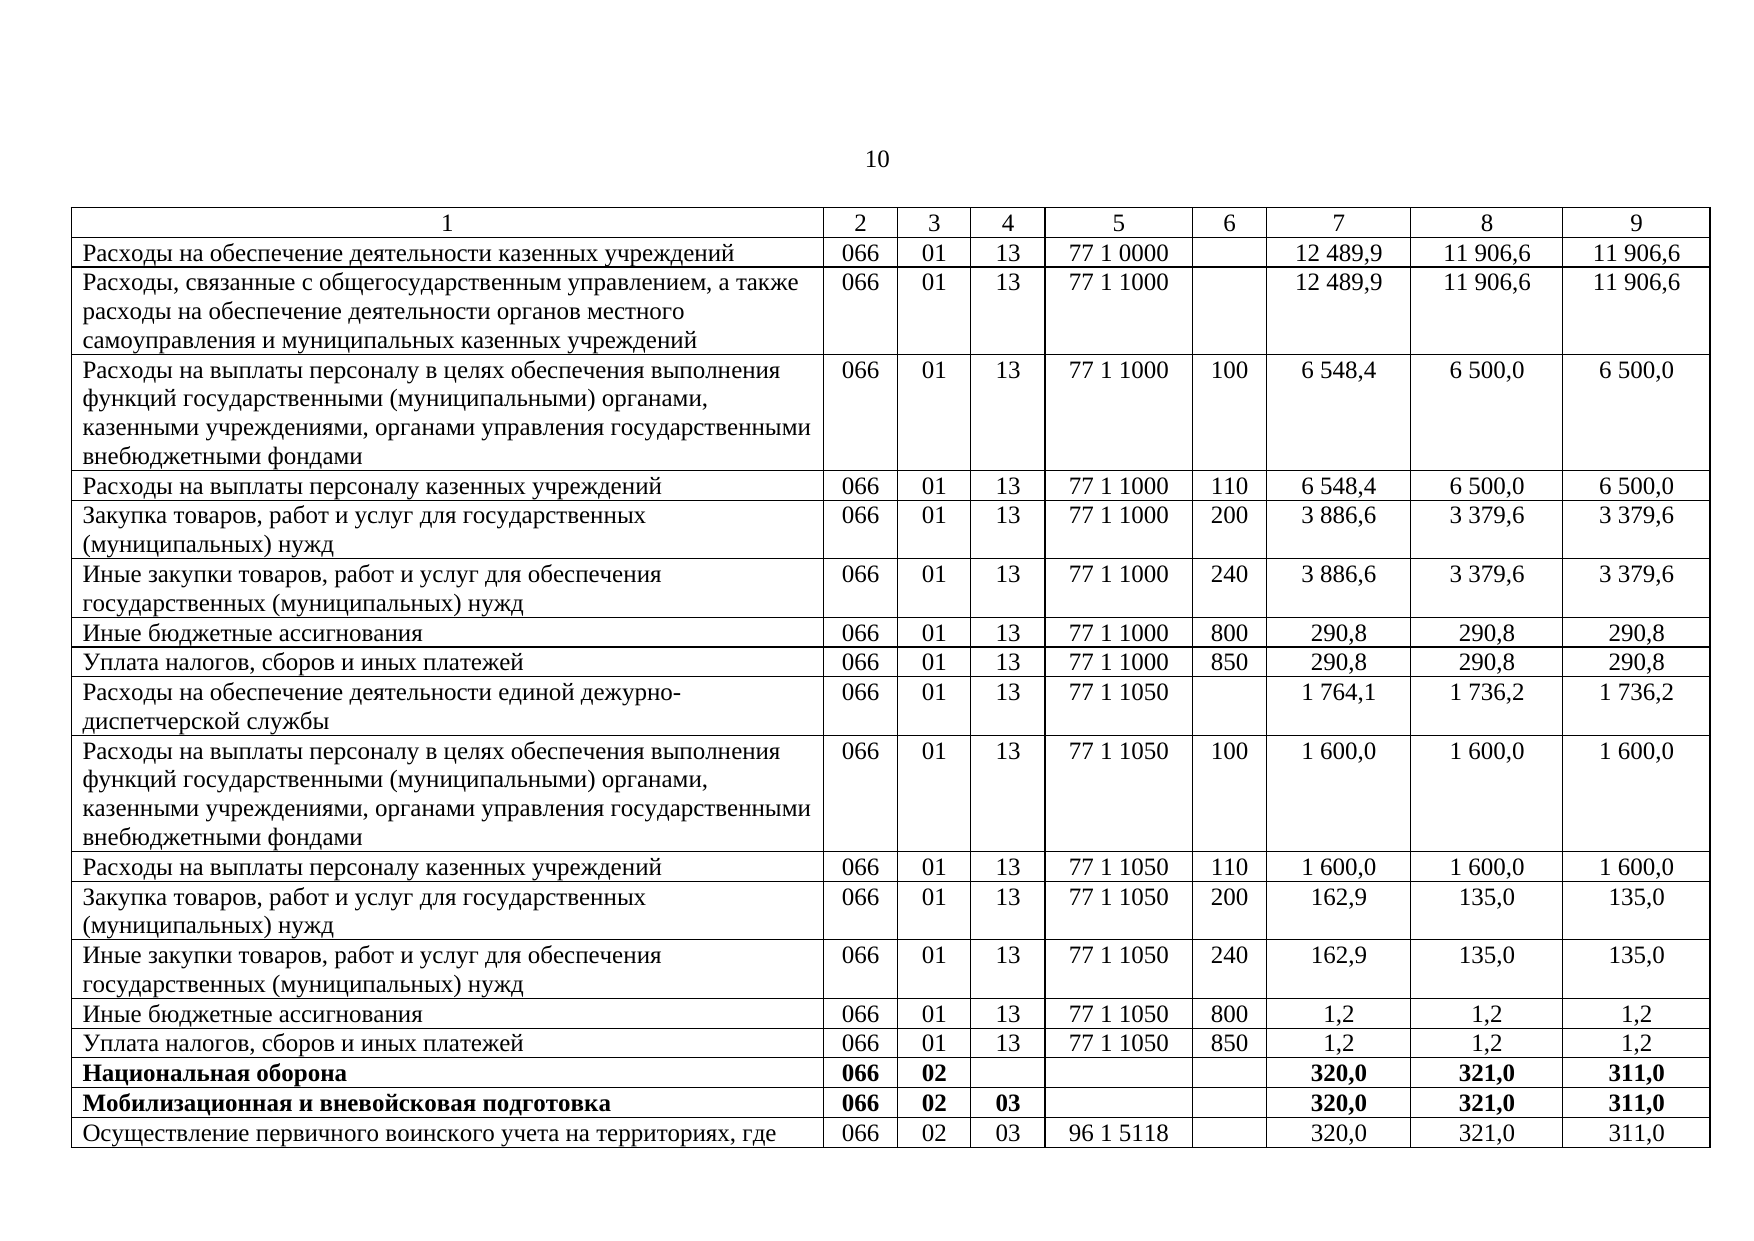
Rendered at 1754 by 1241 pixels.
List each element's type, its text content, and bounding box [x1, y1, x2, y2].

table_cell 96 1 5118 [1046, 1118, 1192, 1147]
table_cell [1193, 1058, 1266, 1087]
table_cell 11 906,6 [1411, 268, 1562, 354]
table_cell Мобилизационная и вневойсковая подготовка [72, 1088, 823, 1117]
table_cell 320,0 [1267, 1118, 1410, 1147]
table_cell 066 [824, 268, 897, 354]
table_cell 1 600,0 [1563, 736, 1709, 851]
table_cell 6 500,0 [1563, 355, 1709, 470]
table_cell 290,8 [1267, 648, 1410, 676]
table_cell 01 [898, 648, 970, 676]
table_header 5 [1046, 208, 1192, 237]
table_cell 290,8 [1411, 648, 1562, 676]
table_cell 1 600,0 [1267, 736, 1410, 851]
table_cell 13 [971, 268, 1044, 354]
table_cell 162,9 [1267, 882, 1410, 939]
table_cell Расходы на выплаты персоналу казенных учреждений [72, 471, 823, 499]
table_cell 200 [1193, 501, 1266, 558]
table_cell Национальная оборона [72, 1058, 823, 1087]
table_cell 6 548,4 [1267, 355, 1410, 470]
table_cell Расходы, связанные с общегосударственным управлением, а также расходы на обеспечение деятельности органов местного самоуправления и муниципальных казенных учреждений [72, 268, 823, 354]
table_cell 13 [971, 471, 1044, 499]
table_cell 3 379,6 [1563, 559, 1709, 617]
table_cell 311,0 [1563, 1088, 1709, 1117]
table_cell Расходы на выплаты персоналу в целях обеспечения выполнения функций государственными (муниципальными) органами, казенными учреждениями, органами управления государственными внебюджетными фондами [72, 355, 823, 470]
table_cell 01 [898, 471, 970, 499]
table_cell Иные бюджетные ассигнования [72, 999, 823, 1027]
table_cell 135,0 [1411, 882, 1562, 939]
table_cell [72, 1118, 823, 1147]
table_cell [1193, 677, 1266, 735]
table_cell 135,0 [1563, 882, 1709, 939]
table_cell 6 500,0 [1411, 355, 1562, 470]
table_cell 6 500,0 [1563, 471, 1709, 499]
table_cell 02 [898, 1118, 970, 1147]
table_cell 1 736,2 [1411, 677, 1562, 735]
table_cell 77 1 1050 [1046, 1029, 1192, 1057]
table_cell 11 906,6 [1563, 268, 1709, 354]
table_cell 1,2 [1267, 1029, 1410, 1057]
table_cell [1046, 1088, 1192, 1117]
table_cell 066 [824, 736, 897, 851]
table_cell 290,8 [1563, 618, 1709, 646]
table_cell 01 [898, 999, 970, 1027]
table_cell 066 [824, 1118, 897, 1147]
table_cell 311,0 [1563, 1058, 1709, 1087]
table_cell 11 906,6 [1563, 238, 1709, 266]
table_cell 066 [824, 1058, 897, 1087]
table_cell 1,2 [1411, 999, 1562, 1027]
table_header 4 [971, 208, 1044, 237]
table_cell 066 [824, 238, 897, 266]
table_header 2 [824, 208, 897, 237]
table_cell 800 [1193, 999, 1266, 1027]
table_cell 3 886,6 [1267, 501, 1410, 558]
table_cell 77 1 1000 [1046, 618, 1192, 646]
table_cell [1193, 268, 1266, 354]
table_header 1 [72, 208, 823, 237]
table_cell 1,2 [1563, 999, 1709, 1027]
table_cell 320,0 [1267, 1088, 1410, 1117]
table_cell 3 379,6 [1411, 501, 1562, 558]
table_header 6 [1193, 208, 1266, 237]
table_cell 77 1 1050 [1046, 736, 1192, 851]
table_cell 850 [1193, 648, 1266, 676]
table_cell 02 [898, 1088, 970, 1117]
table_cell 01 [898, 882, 970, 939]
table_cell 321,0 [1411, 1088, 1562, 1117]
table_cell 321,0 [1411, 1118, 1562, 1147]
table_cell 850 [1193, 1029, 1266, 1057]
table_cell 162,9 [1267, 940, 1410, 998]
table_cell 066 [824, 648, 897, 676]
table_cell 066 [824, 501, 897, 558]
table_cell 240 [1193, 940, 1266, 998]
table_cell 066 [824, 1088, 897, 1117]
table_cell 13 [971, 559, 1044, 617]
table_cell [1046, 1058, 1192, 1087]
table_cell 6 500,0 [1411, 471, 1562, 499]
table_header 7 [1267, 208, 1410, 237]
table_cell 01 [898, 852, 970, 881]
table_header 3 [898, 208, 970, 237]
table_cell 13 [971, 238, 1044, 266]
table_cell 1 600,0 [1411, 852, 1562, 881]
table_cell 77 1 1050 [1046, 940, 1192, 998]
table_cell 290,8 [1411, 618, 1562, 646]
table_cell 3 886,6 [1267, 559, 1410, 617]
table_cell 1 600,0 [1267, 852, 1410, 881]
table_cell 066 [824, 471, 897, 499]
table_header 9 [1563, 208, 1709, 237]
table_cell 01 [898, 618, 970, 646]
table_cell 110 [1193, 852, 1266, 881]
table_cell 290,8 [1563, 648, 1709, 676]
table_cell 12 489,9 [1267, 268, 1410, 354]
table_cell 02 [898, 1058, 970, 1087]
table_cell [1193, 1088, 1266, 1117]
table_cell 01 [898, 559, 970, 617]
table_cell 135,0 [1563, 940, 1709, 998]
table_cell 13 [971, 618, 1044, 646]
table_cell 13 [971, 882, 1044, 939]
table_cell [971, 1058, 1044, 1087]
table_cell 77 1 1000 [1046, 501, 1192, 558]
table_cell 13 [971, 355, 1044, 470]
table_cell Расходы на выплаты персоналу казенных учреждений [72, 852, 823, 881]
table_cell 13 [971, 736, 1044, 851]
table_cell 066 [824, 882, 897, 939]
table_cell 03 [971, 1088, 1044, 1117]
table_cell Уплата налогов, сборов и иных платежей [72, 648, 823, 676]
table_cell 135,0 [1411, 940, 1562, 998]
table_cell Расходы на обеспечение деятельности единой дежурно-диспетчерской службы [72, 677, 823, 735]
table_cell Расходы на обеспечение деятельности казенных учреждений [72, 238, 823, 266]
table_cell 77 1 1050 [1046, 882, 1192, 939]
table_cell 6 548,4 [1267, 471, 1410, 499]
table_cell 12 489,9 [1267, 238, 1410, 266]
table_cell 77 1 1000 [1046, 355, 1192, 470]
table_cell 77 1 1050 [1046, 999, 1192, 1027]
table_cell 01 [898, 238, 970, 266]
table_cell 13 [971, 1029, 1044, 1057]
table_cell 290,8 [1267, 618, 1410, 646]
table_cell 066 [824, 999, 897, 1027]
table_cell Расходы на выплаты персоналу в целях обеспечения выполнения функций государственными (муниципальными) органами, казенными учреждениями, органами управления государственными внебюджетными фондами [72, 736, 823, 851]
table_cell 1 764,1 [1267, 677, 1410, 735]
table_cell 77 1 1000 [1046, 559, 1192, 617]
table_cell [1193, 238, 1266, 266]
table_cell 77 1 1000 [1046, 648, 1192, 676]
table_cell 13 [971, 648, 1044, 676]
table_cell 320,0 [1267, 1058, 1410, 1087]
table_cell 1 600,0 [1411, 736, 1562, 851]
table_cell 800 [1193, 618, 1266, 646]
table_cell 77 1 1050 [1046, 852, 1192, 881]
table_cell [1193, 1118, 1266, 1147]
table_cell 77 1 0000 [1046, 238, 1192, 266]
table_cell Уплата налогов, сборов и иных платежей [72, 1029, 823, 1057]
table_cell 066 [824, 1029, 897, 1057]
table_cell 01 [898, 1029, 970, 1057]
table_cell 13 [971, 852, 1044, 881]
table_cell 066 [824, 852, 897, 881]
table_cell 01 [898, 268, 970, 354]
table_cell 77 1 1050 [1046, 677, 1192, 735]
table_cell 066 [824, 618, 897, 646]
table_cell 311,0 [1563, 1118, 1709, 1147]
table_cell Иные закупки товаров, работ и услуг для обеспечения государственных (муниципальных) нужд [72, 940, 823, 998]
table_cell 100 [1193, 736, 1266, 851]
table_cell Иные закупки товаров, работ и услуг для обеспечения государственных (муниципальных) нужд [72, 559, 823, 617]
table_cell 1 600,0 [1563, 852, 1709, 881]
table_cell 3 379,6 [1563, 501, 1709, 558]
table_cell 77 1 1000 [1046, 268, 1192, 354]
table_cell Иные бюджетные ассигнования [72, 618, 823, 646]
table_cell 1 736,2 [1563, 677, 1709, 735]
table_cell 13 [971, 501, 1044, 558]
table_cell Закупка товаров, работ и услуг для государственных (муниципальных) нужд [72, 882, 823, 939]
table_cell 13 [971, 940, 1044, 998]
table_cell 321,0 [1411, 1058, 1562, 1087]
table_cell 13 [971, 677, 1044, 735]
table_cell 77 1 1000 [1046, 471, 1192, 499]
table_cell 01 [898, 355, 970, 470]
table_cell Закупка товаров, работ и услуг для государственных (муниципальных) нужд [72, 501, 823, 558]
table_cell 200 [1193, 882, 1266, 939]
table_cell 01 [898, 940, 970, 998]
table_cell 01 [898, 677, 970, 735]
table_cell 240 [1193, 559, 1266, 617]
table_cell 01 [898, 501, 970, 558]
table_cell 066 [824, 559, 897, 617]
table_cell 066 [824, 940, 897, 998]
table_cell 11 906,6 [1411, 238, 1562, 266]
table_cell 110 [1193, 471, 1266, 499]
table_cell 066 [824, 677, 897, 735]
table_cell 01 [898, 736, 970, 851]
table_cell 1,2 [1563, 1029, 1709, 1057]
table_header 8 [1411, 208, 1562, 237]
table_cell 1,2 [1267, 999, 1410, 1027]
table_cell 066 [824, 355, 897, 470]
table_cell 1,2 [1411, 1029, 1562, 1057]
table_cell 03 [971, 1118, 1044, 1147]
table_cell 13 [971, 999, 1044, 1027]
table_cell 100 [1193, 355, 1266, 470]
table_cell 3 379,6 [1411, 559, 1562, 617]
